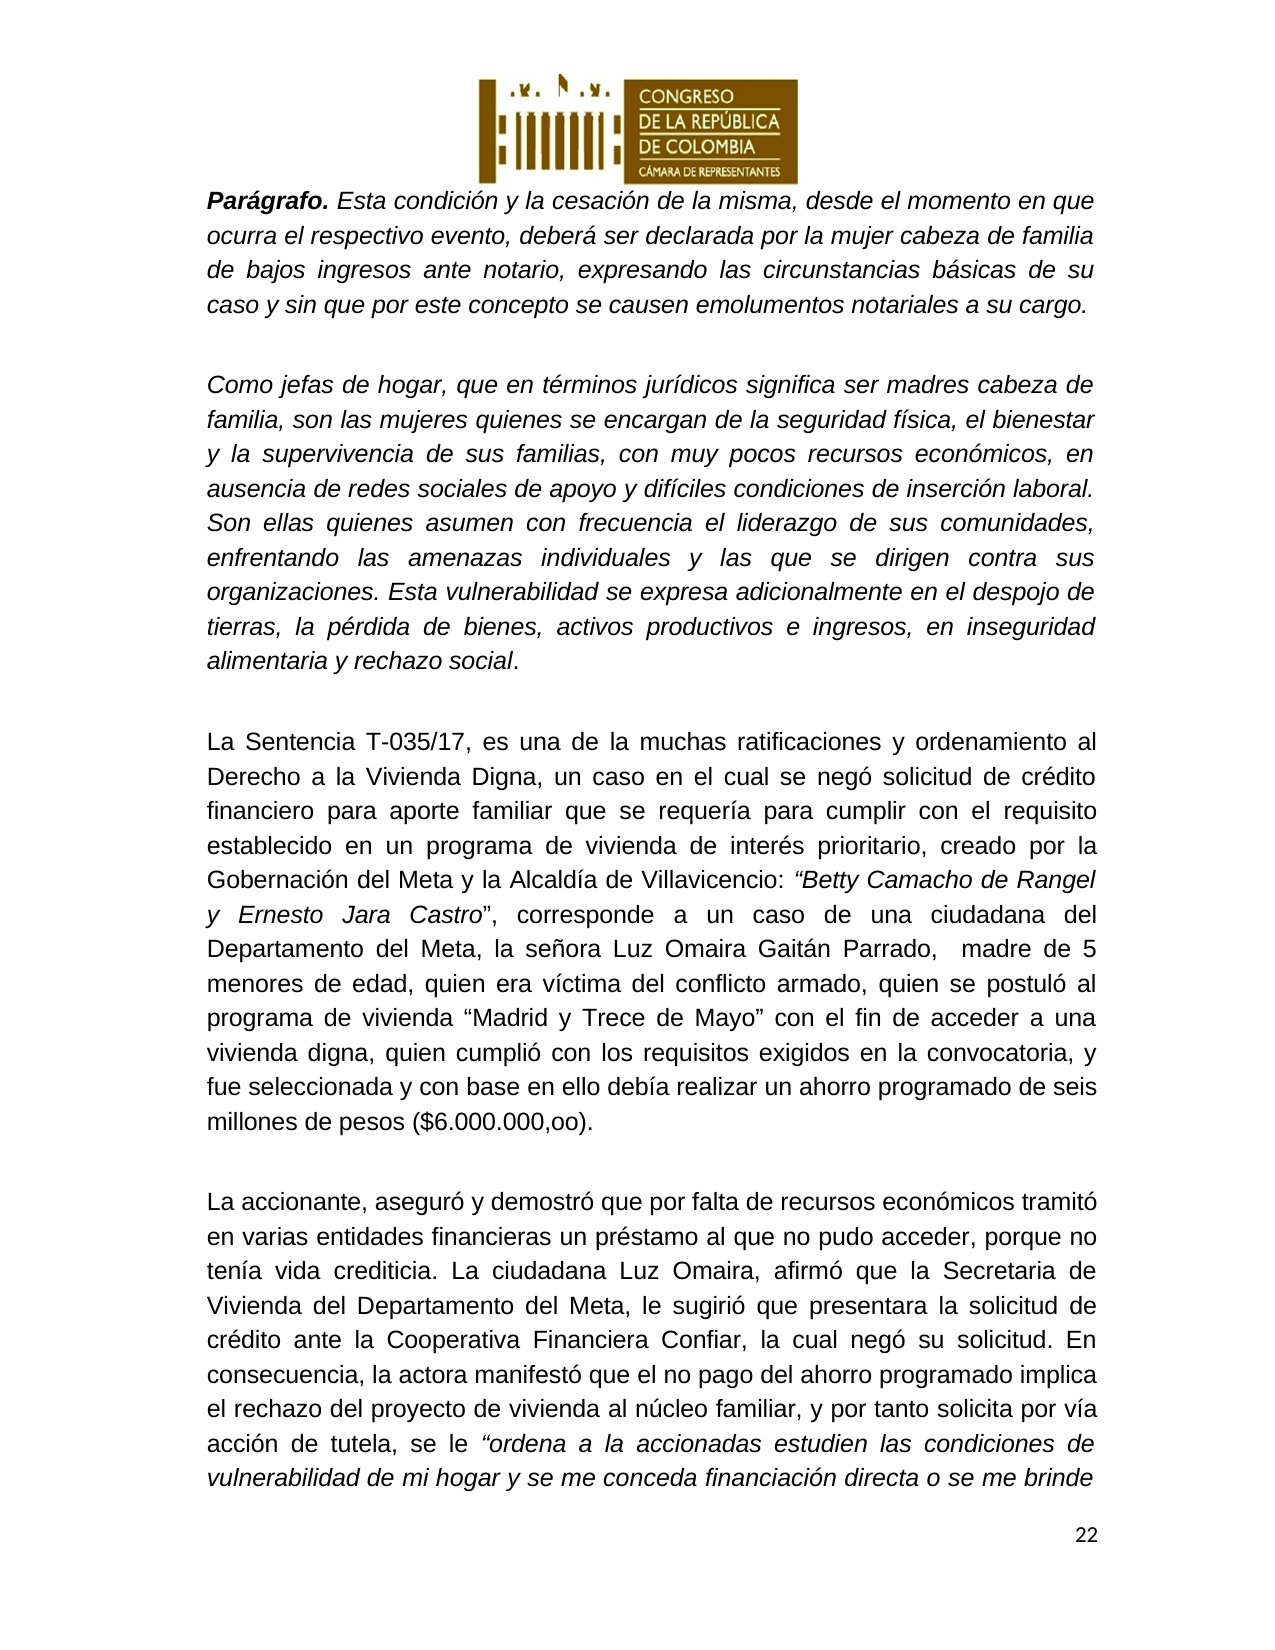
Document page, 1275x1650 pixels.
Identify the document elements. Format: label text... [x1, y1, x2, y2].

text Como jefas de hogar, que en términos jurídicos significa ser madres cabeza de familia, son las mujeres quienes se encargan de la seguridad física, el bienestar y la supervivencia de sus familias, con muy pocos recursos económicos, en ausencia de redes sociales de apoyo y difíciles condiciones de inserción laboral. Son ellas quienes asumen con frecuencia el liderazgo de sus comunidades, enfrentando las amenazas individuales y las que se dirigen contra sus organizaciones. Esta vulnerabilidad se expresa adicionalmente en el despojo de tierras, la pérdida de bienes, activos productivos e ingresos, en inseguridad alimentaria y rechazo social. [207, 371, 1098, 675]
text La Sentencia T-035/17, es una de la muchas ratificaciones y ordenamiento al Derecho a la Vivienda Digna, un caso en el cual se negó solicitud de crédito financiero para aporte familiar que se requería para cumplir con el requisito establecido en un programa de vivienda de interés prioritario, creado por la Gobernación del Meta y la Alcaldía de Villavicencio: “Betty Camacho de Rangel y Ernesto Jara Castro”, corresponde a un caso de una ciudadana del Departamento del Meta, la señora Luz Omaira Gaitán Parrado, madre de 5 menores de edad, quien era víctima del conflicto armado, quien se postuló al programa de vivienda “Madrid y Trece de Mayo” con el fin de acceder a una vivienda digna, quien cumplió con los requisitos exigidos en la convocatoria, y fue seleccionada y con base en ello debía realizar un ahorro programado de seis millones de pesos ($6.000.000,oo). [207, 727, 1098, 1135]
picture [475, 73, 800, 187]
text Parágrafo. Esta condición y la cesación de la misma, desde el momento en que ocurra el respectivo evento, deberá ser declarada por la mujer cabeza de familia de bajos ingresos ante notario, expresando las circunstancias básicas de su caso y sin que por este concepto se causen emolumentos notariales a su cargo. [207, 186, 1098, 318]
